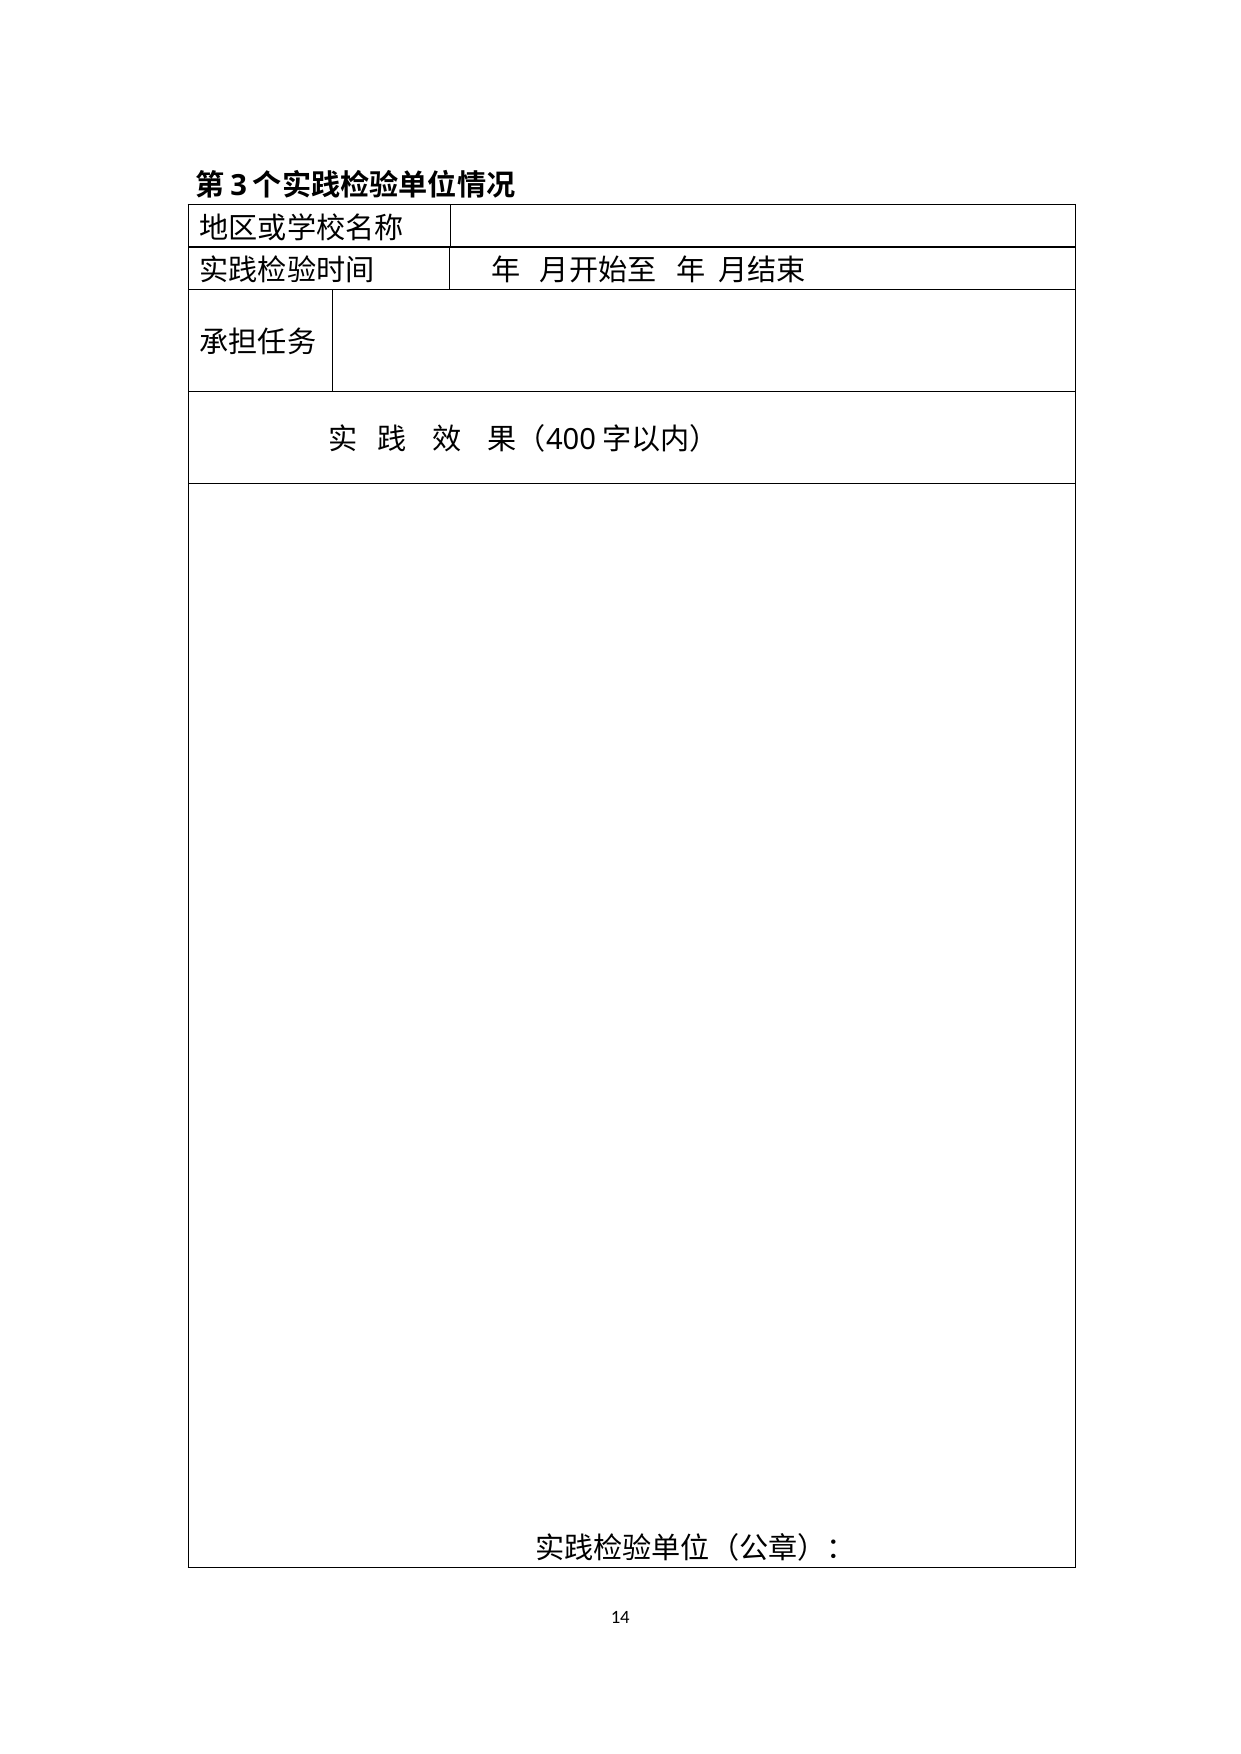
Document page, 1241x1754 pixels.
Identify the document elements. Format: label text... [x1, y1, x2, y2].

table_cell 年 月开始至 年 月结束 [450, 248, 1075, 289]
table_cell [333, 290, 1075, 391]
table_cell 承担任务 [189, 290, 332, 391]
table_header 地区或学校名称 [189, 205, 450, 246]
table_header [451, 205, 1075, 246]
table_cell 实 践 效 果（400字以内） [189, 392, 1075, 482]
text 第3个实践检验单位情况 [187, 162, 1053, 204]
table_cell 实践检验单位（公章）： 年 月 日 [189, 484, 1075, 1567]
table_cell 实践检验时间 [189, 248, 449, 289]
